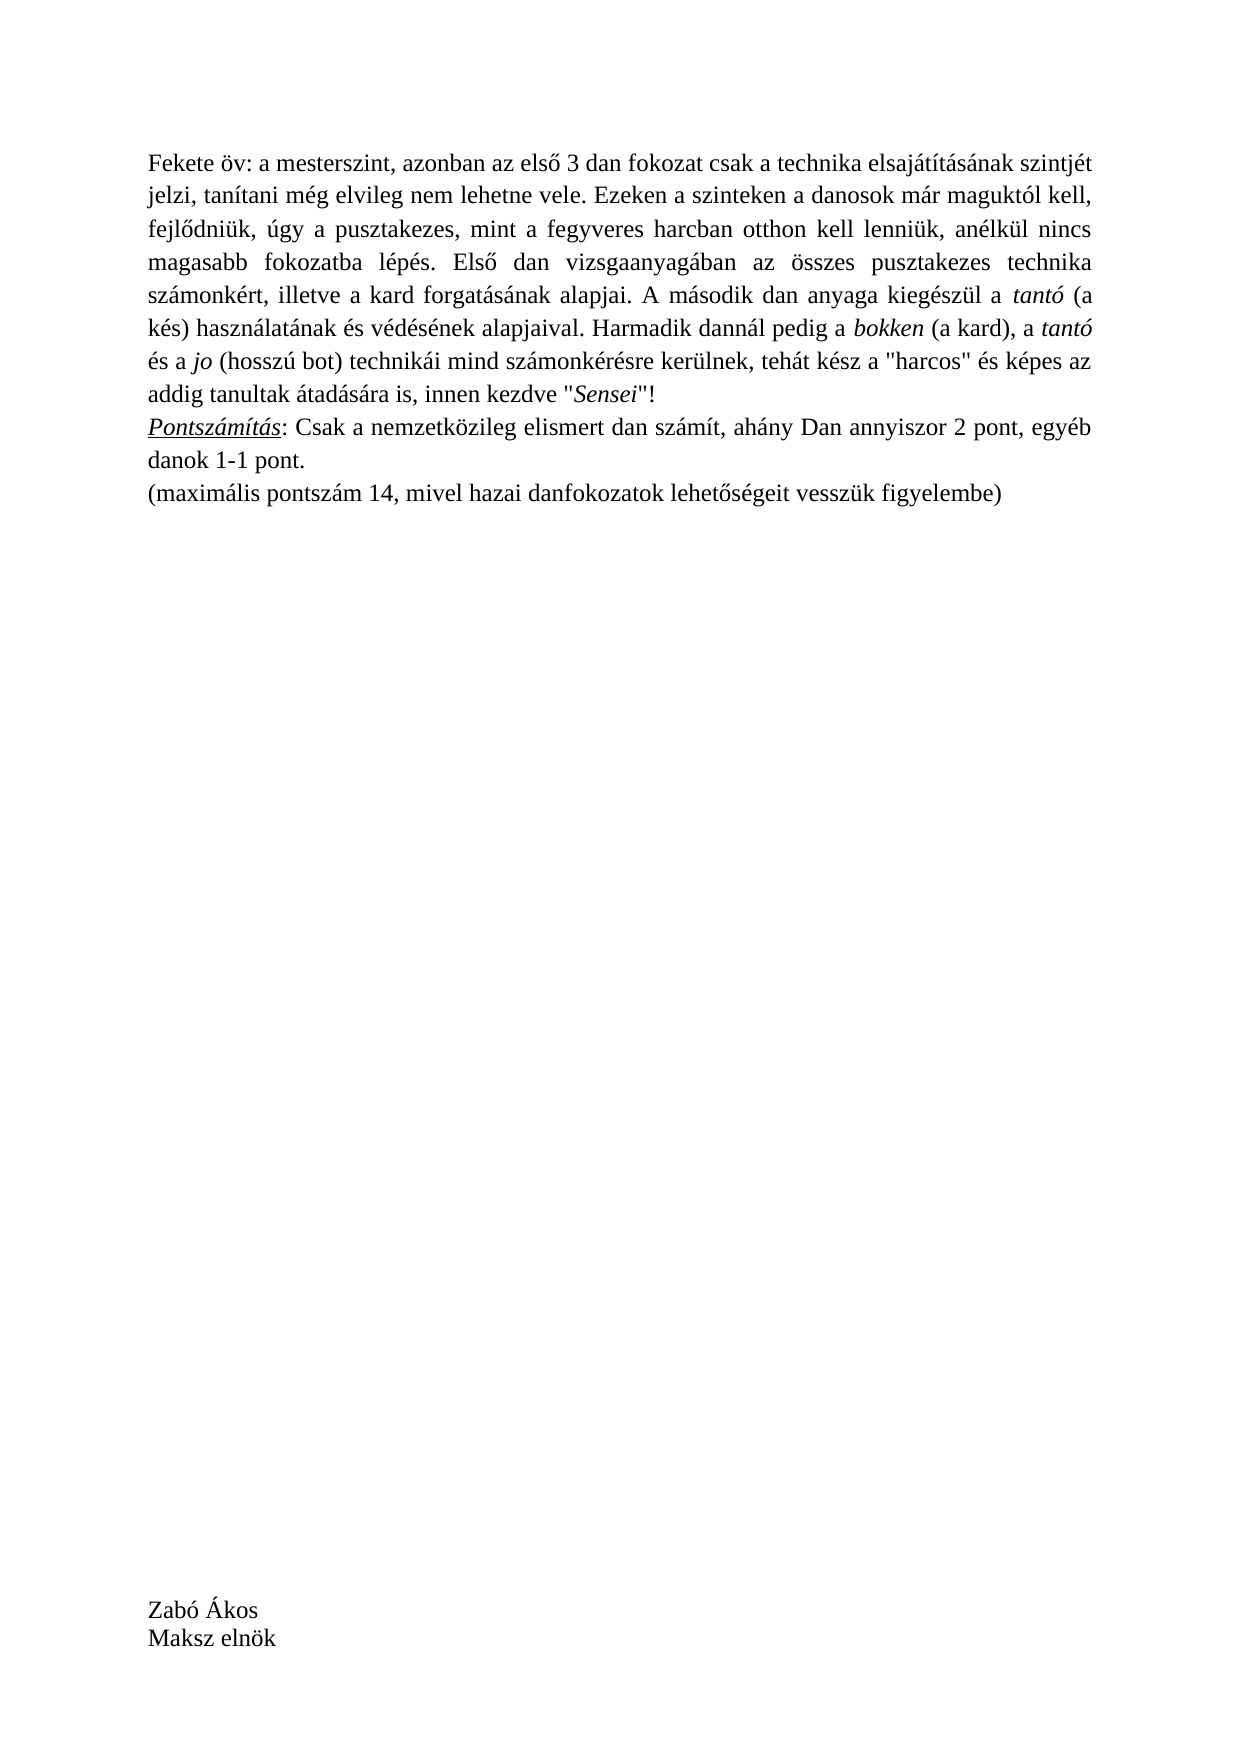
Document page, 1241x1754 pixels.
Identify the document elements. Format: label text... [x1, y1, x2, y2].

text Pontszámítás: Csak a nemzetközileg elismert dan számít, ahány Dan annyiszor 2 pont, egyéb danok 1-1 pont. [148, 412, 1093, 473]
text Fekete öv: a mesterszint, azonban az első 3 dan fokozat csak a technika elsajátításának szintjét jelzi, tanítani még elvileg nem lehetne vele. Ezeken a szinteken a danosok már maguktól kell, fejlődniük, úgy a pusztakezes, mint a fegyveres harcban otthon kell lenniük, anélkül nincs magasabb fokozatba lépés. Első dan vizsgaanyagában az összes pusztakezes technika számonkért, illetve a kard forgatásának alapjai. A második dan anyaga kiegészül a tantó (a kés) használatának és védésének alapjaival. Harmadik dannál pedig a bokken (a kard), a tantó és a jo (hosszú bot) technikái mind számonkérésre kerülnek, tehát kész a "harcos" és képes az addig tanultak átadására is, innen kezdve "Sensei"! [148, 148, 1093, 407]
text (maximális pontszám 14, mivel hazai danfokozatok lehetőségeit vesszük figyelembe) [148, 478, 1093, 507]
